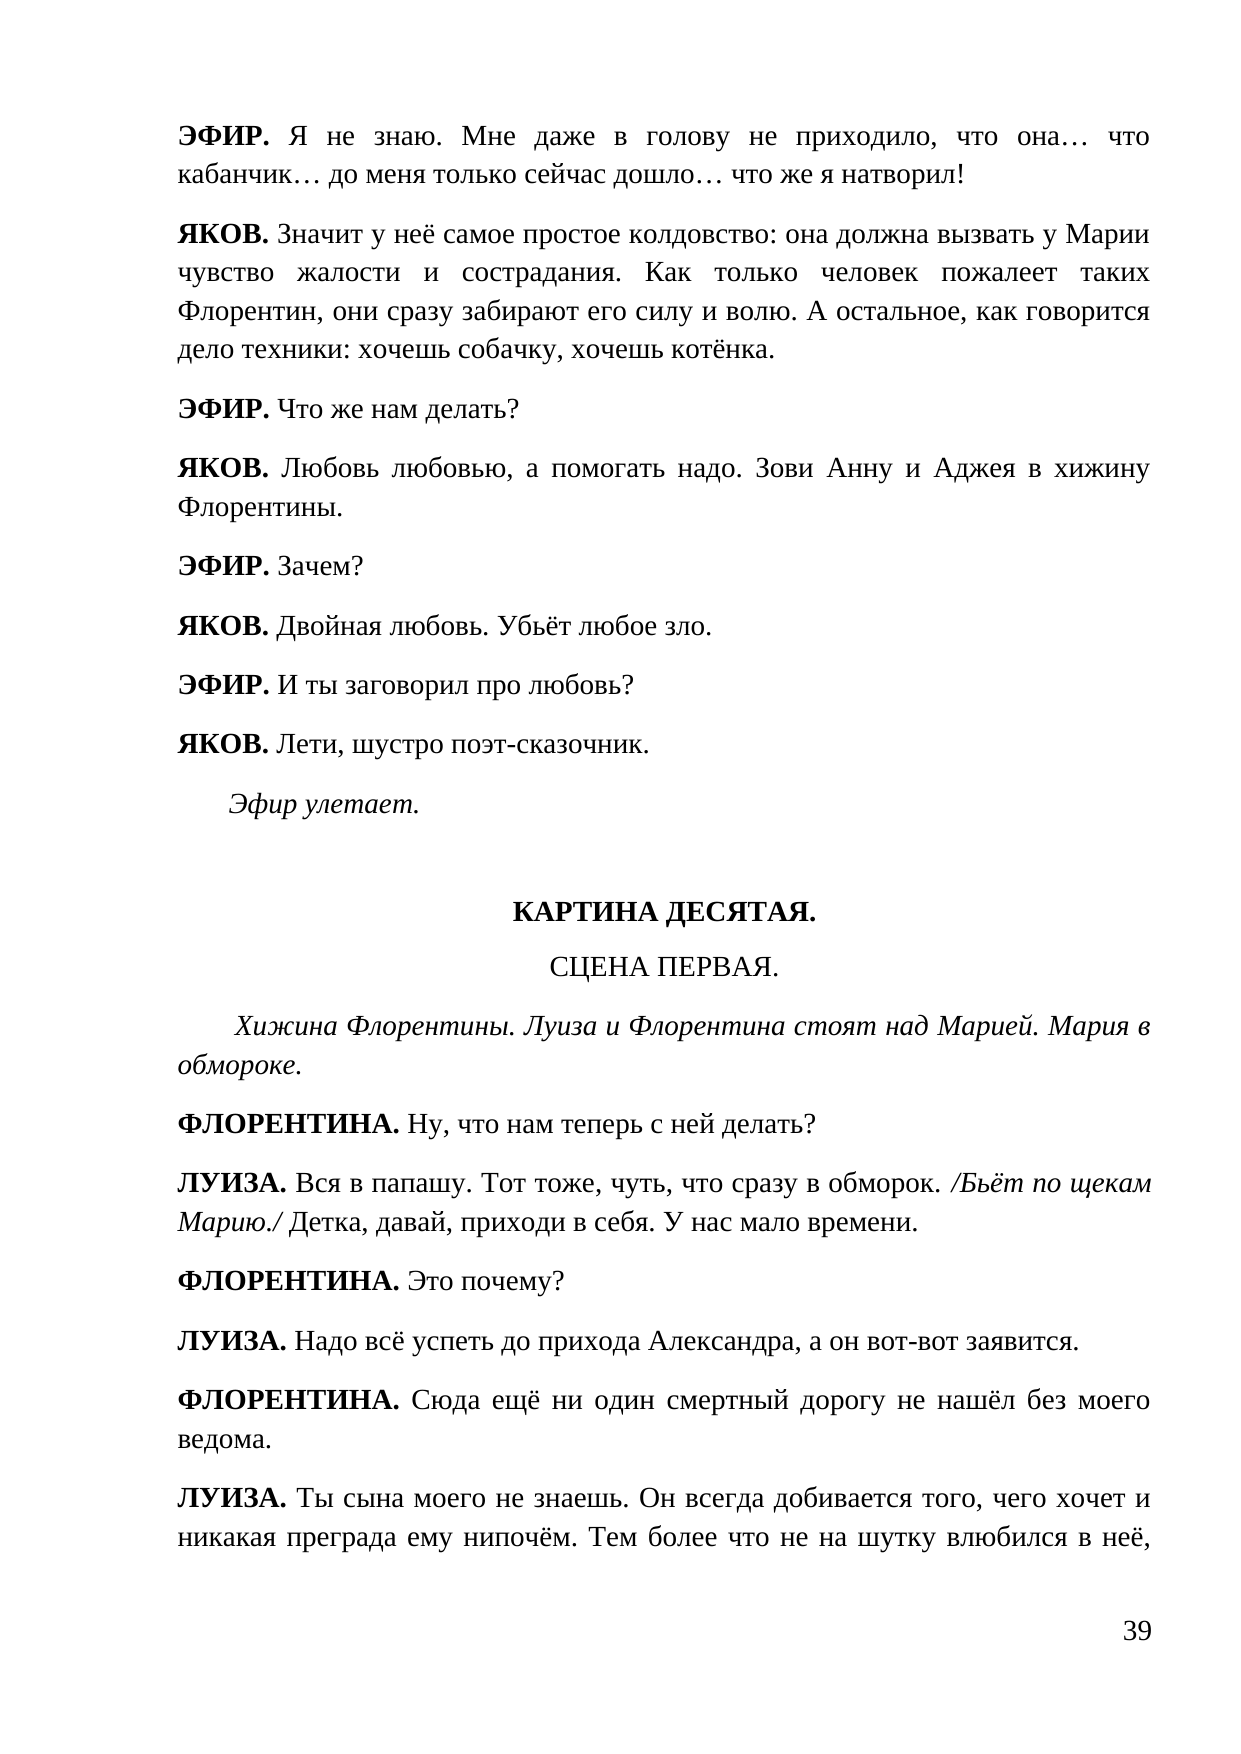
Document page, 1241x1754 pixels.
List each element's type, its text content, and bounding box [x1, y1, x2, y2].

text Эфир улетает. [177, 786, 1152, 819]
text КАРТИНА ДЕСЯТАЯ. [177, 894, 1152, 928]
text ЭФИР. И ты заговорил про любовь? [177, 667, 1152, 701]
text ЯКОВ. Любовь любовью, а помогать надо. Зови Анну и Аджея в хижину Флорентины. [177, 450, 1152, 522]
text ФЛОРЕНТИНА. Ну, что нам теперь с ней делать? [177, 1106, 1152, 1140]
text ФЛОРЕНТИНА. Сюда ещё ни один смертный дорогу не нашёл без моего ведома. [177, 1382, 1152, 1454]
text СЦЕНА ПЕРВАЯ. [177, 949, 1152, 982]
text ЭФИР. Зачем? [177, 548, 1152, 582]
text ЛУИЗА. Надо всё успеть до прихода Александра, а он вот-вот заявится. [177, 1323, 1152, 1356]
text ЭФИР. Я не знаю. Мне даже в голову не приходило, что она… что кабанчик… до меня только сейчас дошло… что же я натворил! [177, 118, 1152, 190]
text ЯКОВ. Лети, шустро поэт-сказочник. [177, 726, 1152, 760]
text ЯКОВ. Значит у неё самое простое колдовство: она должна вызвать у Марии чувство жалости и сострадания. Как только человек пожалеет таких Флорентин, они сразу забирают его силу и волю. А остальное, как говорится дело техники: хочешь собачку, хочешь котёнка. [177, 216, 1152, 365]
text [177, 1480, 1152, 1552]
text ЭФИР. Что же нам делать? [177, 391, 1152, 424]
text ЯКОВ. Двойная любовь. Убьёт любое зло. [177, 608, 1152, 641]
text Хижина Флорентины. Луиза и Флорентина стоят над Марией. Мария в обмороке. [177, 1008, 1152, 1080]
text ЛУИЗА. Вся в папашу. Тот тоже, чуть, что сразу в обморок. /Бьёт по щекам Марию./ Детка, давай, приходи в себя. У нас мало времени. [177, 1166, 1152, 1238]
text ФЛОРЕНТИНА. Это почему? [177, 1263, 1152, 1297]
